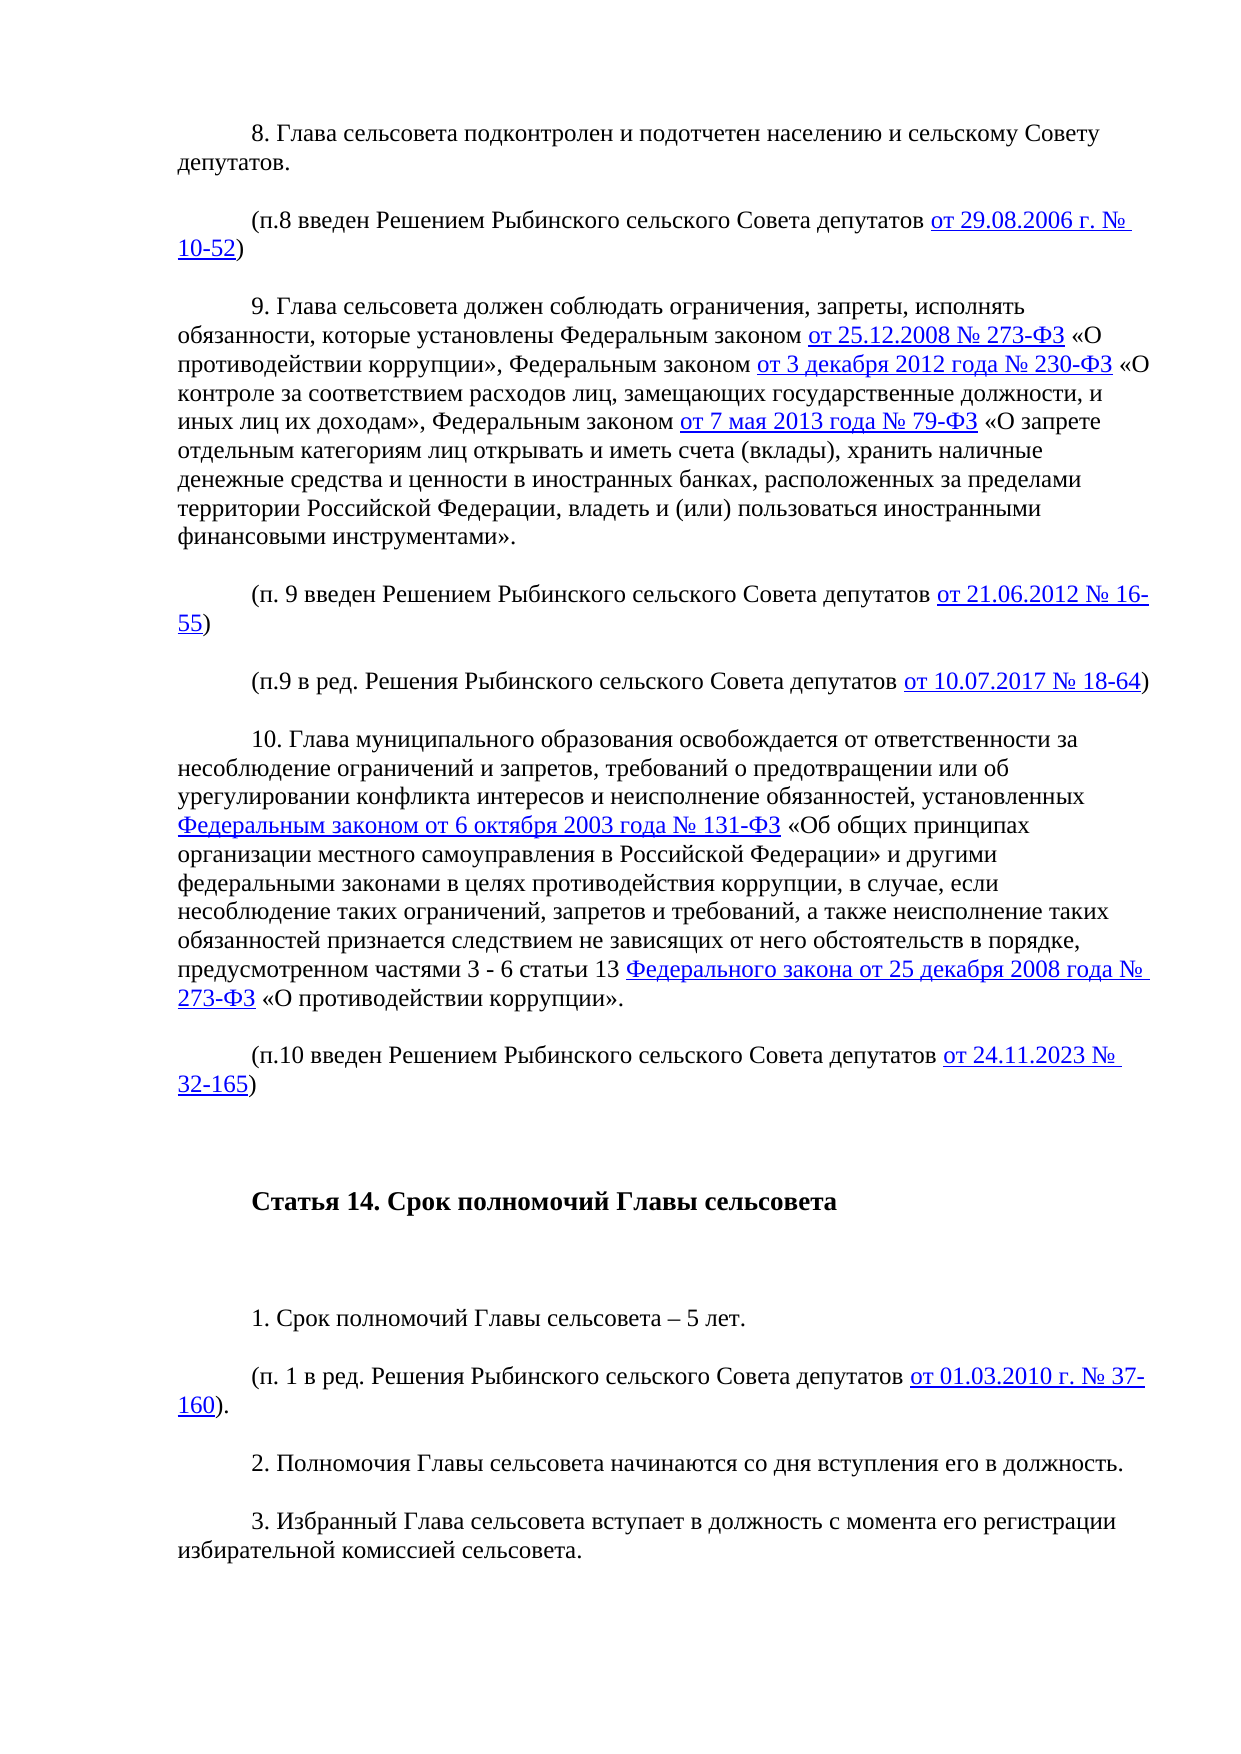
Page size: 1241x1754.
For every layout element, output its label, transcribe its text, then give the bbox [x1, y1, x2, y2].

text 10. Глава муниципального образования освобождается от ответственности за несоблюдение ограничений и запретов, требований о предотвращении или об урегулировании конфликта интересов и неисполнение обязанностей, установленных Федеральным законом от 6 октября 2003 года № 131-ФЗ «Об общих принципах организации местного самоуправления в Российской Федерации» и другими федеральными законами в целях противодействия коррупции, в случае, если несоблюдение таких ограничений, запретов и требований, а также неисполнение таких обязанностей признается следствием не зависящих от него обстоятельств в порядке, предусмотренном частями 3 - 6 статьи 13 Федерального закона от 25 декабря 2008 года № 273-ФЗ «О противодействии коррупции». [177, 724, 1152, 1011]
text 8. Глава сельсовета подконтролен и подотчетен населению и сельскому Совету депутатов. [177, 118, 1152, 176]
text (п.10 введен Решением Рыбинского сельского Совета депутатов от 24.11.2023 № 32-165) [177, 1041, 1152, 1098]
text 2. Полномочия Главы сельсовета начинаются со дня вступления его в должность. [177, 1448, 1152, 1477]
text (п. 1 в ред. Решения Рыбинского сельского Совета депутатов от 01.03.2010 г. № 37-160). [177, 1361, 1152, 1419]
text (п. 9 введен Решением Рыбинского сельского Совета депутатов от 21.06.2012 № 16-55) [177, 579, 1152, 637]
text 9. Глава сельсовета должен соблюдать ограничения, запреты, исполнять обязанности, которые установлены Федеральным законом от 25.12.2008 № 273-ФЗ «О противодействии коррупции», Федеральным законом от 3 декабря 2012 года № 230-ФЗ «О контроле за соответствием расходов лиц, замещающих государственные должности, и иных лиц их доходам», Федеральным законом от 7 мая 2013 года № 79-ФЗ «О запрете отдельным категориям лиц открывать и иметь счета (вклады), хранить наличные денежные средства и ценности в иностранных банках, расположенных за пределами территории Российской Федерации, владеть и (или) пользоваться иностранными финансовыми инструментами». [177, 291, 1152, 550]
text Статья 14. Срок полномочий Главы сельсовета [177, 1185, 1152, 1216]
text 3. Избранный Глава сельсовета вступает в должность с момента его регистрации избирательной комиссией сельсовета. [177, 1506, 1152, 1563]
text (п.8 введен Решением Рыбинского сельского Совета депутатов от 29.08.2006 г. № 10-52) [177, 205, 1152, 262]
text (п.9 в ред. Решения Рыбинского сельского Совета депутатов от 10.07.2017 № 18-64) [177, 666, 1152, 695]
text 1. Срок полномочий Главы сельсовета – 5 лет. [177, 1303, 1152, 1332]
